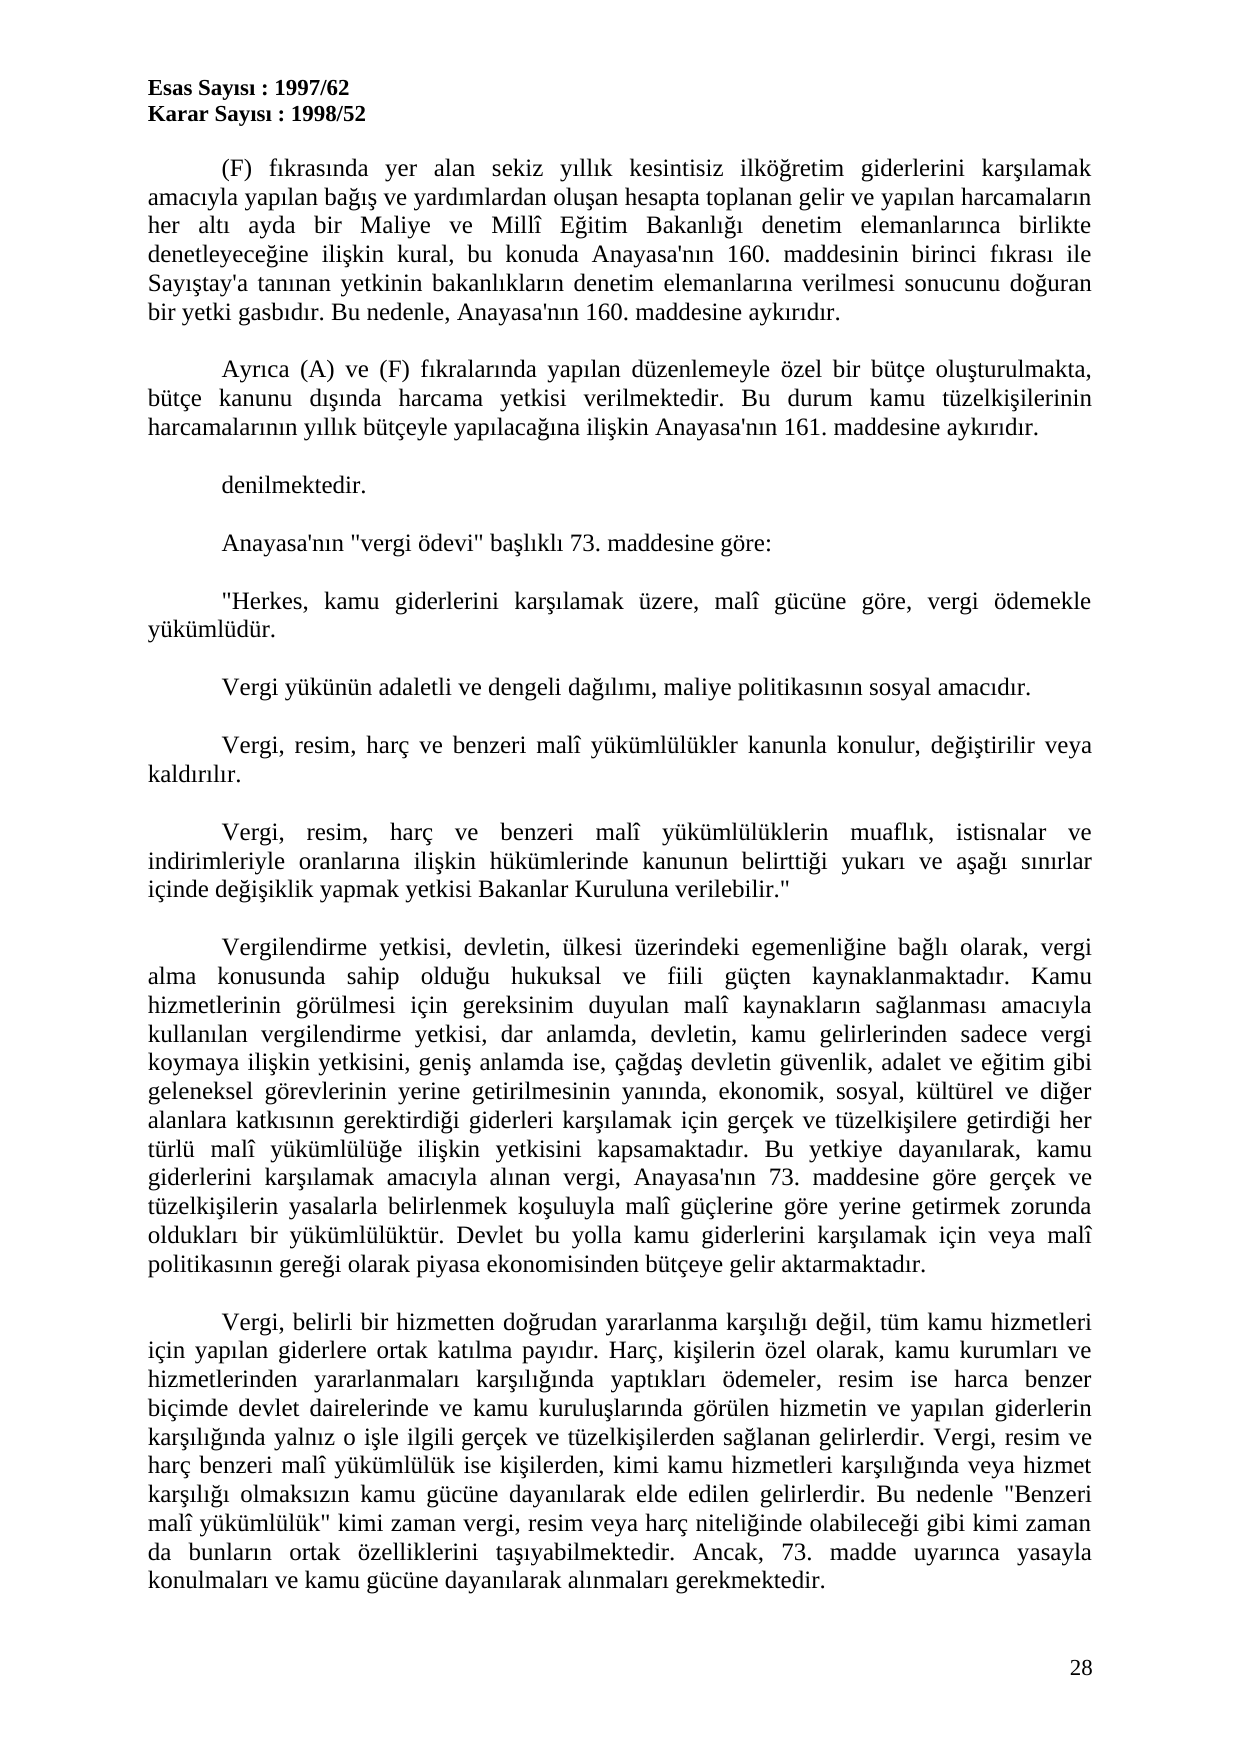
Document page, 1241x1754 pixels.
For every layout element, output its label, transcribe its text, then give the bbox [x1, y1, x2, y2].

text (F) fıkrasında yer alan sekiz yıllık kesintisiz ilköğretim giderlerini karşılamak amacıyla yapılan bağış ve yardımlardan oluşan hesapta toplanan gelir ve yapılan harcamaların her altı ayda bir Maliye ve Millî Eğitim Bakanlığı denetim elemanlarınca birlikte denetleyeceğine ilişkin kural, bu konuda Anayasa'nın 160. maddesinin birinci fıkrası ile Sayıştay'a tanınan yetkinin bakanlıkların denetim elemanlarına verilmesi sonucunu doğuran bir yetki gasbıdır. Bu nedenle, Anayasa'nın 160. maddesine aykırıdır. [148, 153, 1093, 325]
text Vergi, resim, harç ve benzeri malî yükümlülüklerin muaflık, istisnalar ve indirimleriyle oranlarına ilişkin hükümlerinde kanunun belirttiği yukarı ve aşağı sınırlar içinde değişiklik yapmak yetkisi Bakanlar Kuruluna verilebilir." [148, 817, 1093, 903]
text Vergi, resim, harç ve benzeri malî yükümlülükler kanunla konulur, değiştirilir veya kaldırılır. [148, 730, 1093, 788]
text Vergi yükünün adaletli ve dengeli dağılımı, maliye politikasının sosyal amacıdır. [148, 672, 1093, 701]
text Anayasa'nın "vergi ödevi" başlıklı 73. maddesine göre: [148, 528, 1093, 557]
text Vergi, belirli bir hizmetten doğrudan yararlanma karşılığı değil, tüm kamu hizmetleri için yapılan giderlere ortak katılma payıdır. Harç, kişilerin özel olarak, kamu kurumları ve hizmetlerinden yararlanmaları karşılığında yaptıkları ödemeler, resim ise harca benzer biçimde devlet dairelerinde ve kamu kuruluşlarında görülen hizmetin ve yapılan giderlerin karşılığında yalnız o işle ilgili gerçek ve tüzelkişilerden sağlanan gelirlerdir. Vergi, resim ve harç benzeri malî yükümlülük ise kişilerden, kimi kamu hizmetleri karşılığında veya hizmet karşılığı olmaksızın kamu gücüne dayanılarak elde edilen gelirlerdir. Bu nedenle "Benzeri malî yükümlülük" kimi zaman vergi, resim veya harç niteliğinde olabileceği gibi kimi zaman da bunların ortak özelliklerini taşıyabilmektedir. Ancak, 73. madde uyarınca yasayla konulmaları ve kamu gücüne dayanılarak alınmaları gerekmektedir. [148, 1307, 1093, 1594]
text Vergilendirme yetkisi, devletin, ülkesi üzerindeki egemenliğine bağlı olarak, vergi alma konusunda sahip olduğu hukuksal ve fiili güçten kaynaklanmaktadır. Kamu hizmetlerinin görülmesi için gereksinim duyulan malî kaynakların sağlanması amacıyla kullanılan vergilendirme yetkisi, dar anlamda, devletin, kamu gelirlerinden sadece vergi koymaya ilişkin yetkisini, geniş anlamda ise, çağdaş devletin güvenlik, adalet ve eğitim gibi geleneksel görevlerinin yerine getirilmesinin yanında, ekonomik, sosyal, kültürel ve diğer alanlara katkısının gerektirdiği giderleri karşılamak için gerçek ve tüzelkişilere getirdiği her türlü malî yükümlülüğe ilişkin yetkisini kapsamaktadır. Bu yetkiye dayanılarak, kamu giderlerini karşılamak amacıyla alınan vergi, Anayasa'nın 73. maddesine göre gerçek ve tüzelkişilerin yasalarla belirlenmek koşuluyla malî güçlerine göre yerine getirmek zorunda oldukları bir yükümlülüktür. Devlet bu yolla kamu giderlerini karşılamak için veya malî politikasının gereği olarak piyasa ekonomisinden bütçeye gelir aktarmaktadır. [148, 932, 1093, 1277]
text denilmektedir. [148, 470, 1093, 499]
text "Herkes, kamu giderlerini karşılamak üzere, malî gücüne göre, vergi ödemekle yükümlüdür. [148, 586, 1093, 643]
text Ayrıca (A) ve (F) fıkralarında yapılan düzenlemeyle özel bir bütçe oluşturulmakta, bütçe kanunu dışında harcama yetkisi verilmektedir. Bu durum kamu tüzelkişilerinin harcamalarının yıllık bütçeyle yapılacağına ilişkin Anayasa'nın 161. maddesine aykırıdır. [148, 354, 1093, 441]
